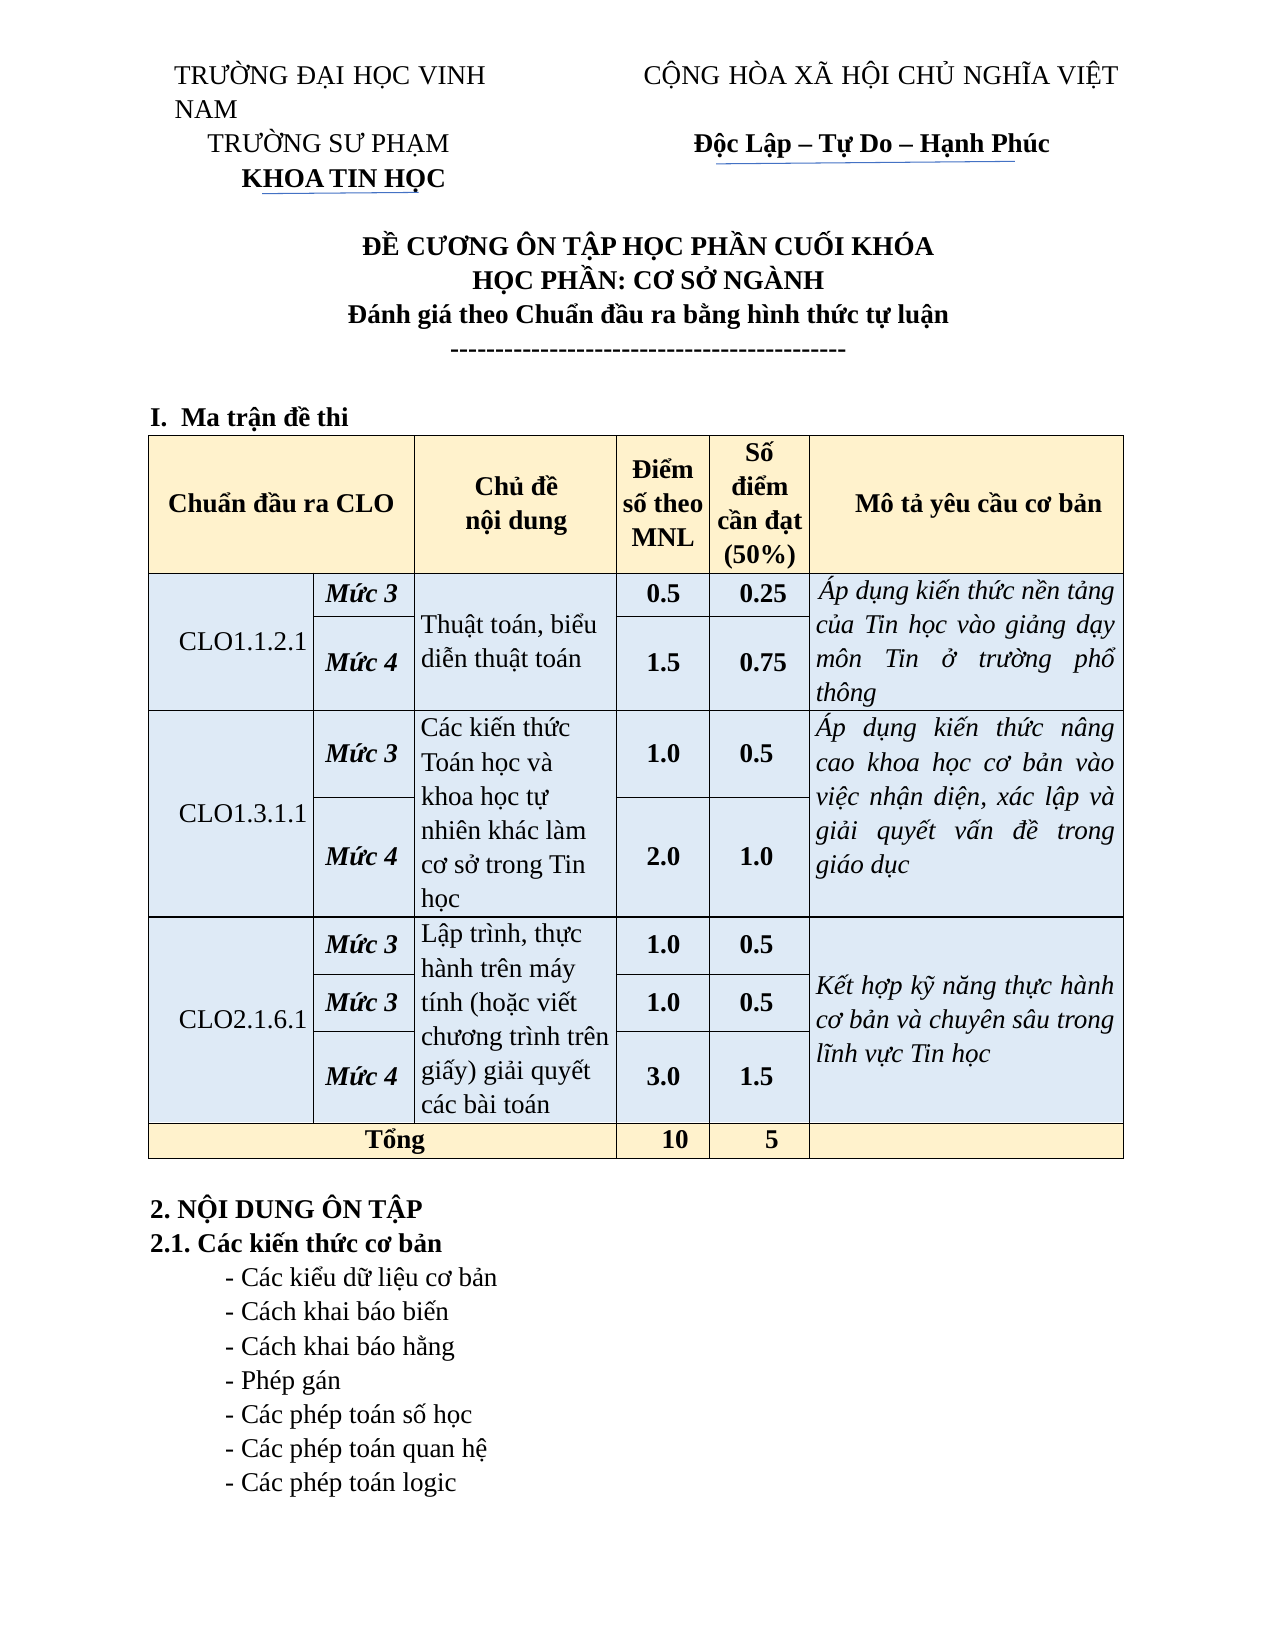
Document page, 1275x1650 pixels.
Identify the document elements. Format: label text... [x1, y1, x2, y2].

table_cell 0.5 [710, 918, 809, 974]
table_cell Mức 3 [314, 918, 414, 974]
table_cell 0.75 [710, 617, 809, 710]
table_cell Áp dụng kiến thức nền tảng của Tin học vào giảng dạy môn Tin ở trường phổ thông [810, 574, 1123, 710]
table_cell Lập trình, thực hành trên máy tính (hoặc viết chương trình trên giấy) giải quyết các bài toán [415, 918, 616, 1122]
table_cell Tổng [149, 1124, 616, 1158]
table_cell 0.5 [710, 711, 809, 797]
text - Các phép toán logic [225, 1466, 1122, 1497]
table_cell Mức 4 [314, 617, 414, 710]
table_cell 0.25 [710, 574, 809, 616]
text TRƯỜNG SƯ PHẠM Độc Lập – Tự Do – Hạnh Phúc [174, 127, 1122, 159]
table_cell 10 [617, 1124, 709, 1158]
table_header Chủ đề nội dung [415, 436, 616, 573]
table_cell Thuật toán, biểu diễn thuật toán [415, 574, 616, 710]
text - Phép gán [225, 1364, 1122, 1395]
table_cell Mức 4 [314, 798, 414, 916]
table_cell Mức 3 [314, 711, 414, 797]
text ĐỀ CƯƠNG ÔN TẬP HỌC PHẦN CUỐI KHÓA [174, 230, 1122, 261]
table_cell Áp dụng kiến thức nâng cao khoa học cơ bản vào việc nhận diện, xác lập và giải quyết vấn đề trong giáo dục [810, 711, 1123, 916]
table_cell CLO1.3.1.1 [149, 711, 313, 916]
text - Cách khai báo hằng [225, 1329, 1122, 1361]
table_cell 1.0 [710, 798, 809, 916]
text 2.1. Các kiến thức cơ bản [150, 1227, 1122, 1258]
table_header Điểm số theo MNL [617, 436, 709, 573]
text HỌC PHẦN: CƠ SỞ NGÀNH [174, 264, 1122, 295]
table_cell 0.5 [617, 574, 709, 616]
table_cell [810, 1124, 1123, 1158]
text TRƯỜNG ĐẠI HỌC VINH CỘNG HÒA XÃ HỘI CHỦ NGHĨA VIỆT NAM [174, 59, 1122, 124]
text - Các phép toán số học [225, 1398, 1122, 1429]
table_cell 2.0 [617, 798, 709, 916]
table_cell Mức 4 [314, 1032, 414, 1122]
table_cell Mức 3 [314, 574, 414, 616]
table_cell 3.0 [617, 1032, 709, 1122]
table_header Số điểm cần đạt (50%) [710, 436, 809, 573]
table_cell 1.5 [710, 1032, 809, 1122]
text - Cách khai báo biến [225, 1295, 1122, 1327]
table_cell CLO1.1.2.1 [149, 574, 313, 710]
table_cell 0.5 [710, 975, 809, 1031]
table_cell 1.0 [617, 918, 709, 974]
table_cell Mức 3 [314, 975, 414, 1031]
table_header Chuẩn đầu ra CLO [149, 436, 414, 573]
text KHOA TIN HỌC [174, 162, 1122, 193]
table_cell 5 [710, 1124, 809, 1158]
table_cell Các kiến thức Toán học và khoa học tự nhiên khác làm cơ sở trong Tin học [415, 711, 616, 916]
text - Các phép toán quan hệ [225, 1432, 1122, 1463]
subtitle I. Ma trận đề thi [150, 401, 1122, 432]
table_cell CLO2.1.6.1 [149, 918, 313, 1122]
table_cell 1.5 [617, 617, 709, 710]
table_cell Kết hợp kỹ năng thực hành cơ bản và chuyên sâu trong lĩnh vực Tin học [810, 918, 1123, 1122]
text - Các kiểu dữ liệu cơ bản [225, 1261, 1122, 1292]
text 2. NỘI DUNG ÔN TẬP [150, 1193, 1122, 1224]
text Đánh giá theo Chuẩn đầu ra bằng hình thức tự luận [174, 298, 1122, 329]
table_cell 1.0 [617, 975, 709, 1031]
text -------------------------------------------- [174, 332, 1122, 364]
table_cell 1.0 [617, 711, 709, 797]
table_header Mô tả yêu cầu cơ bản [810, 436, 1123, 573]
